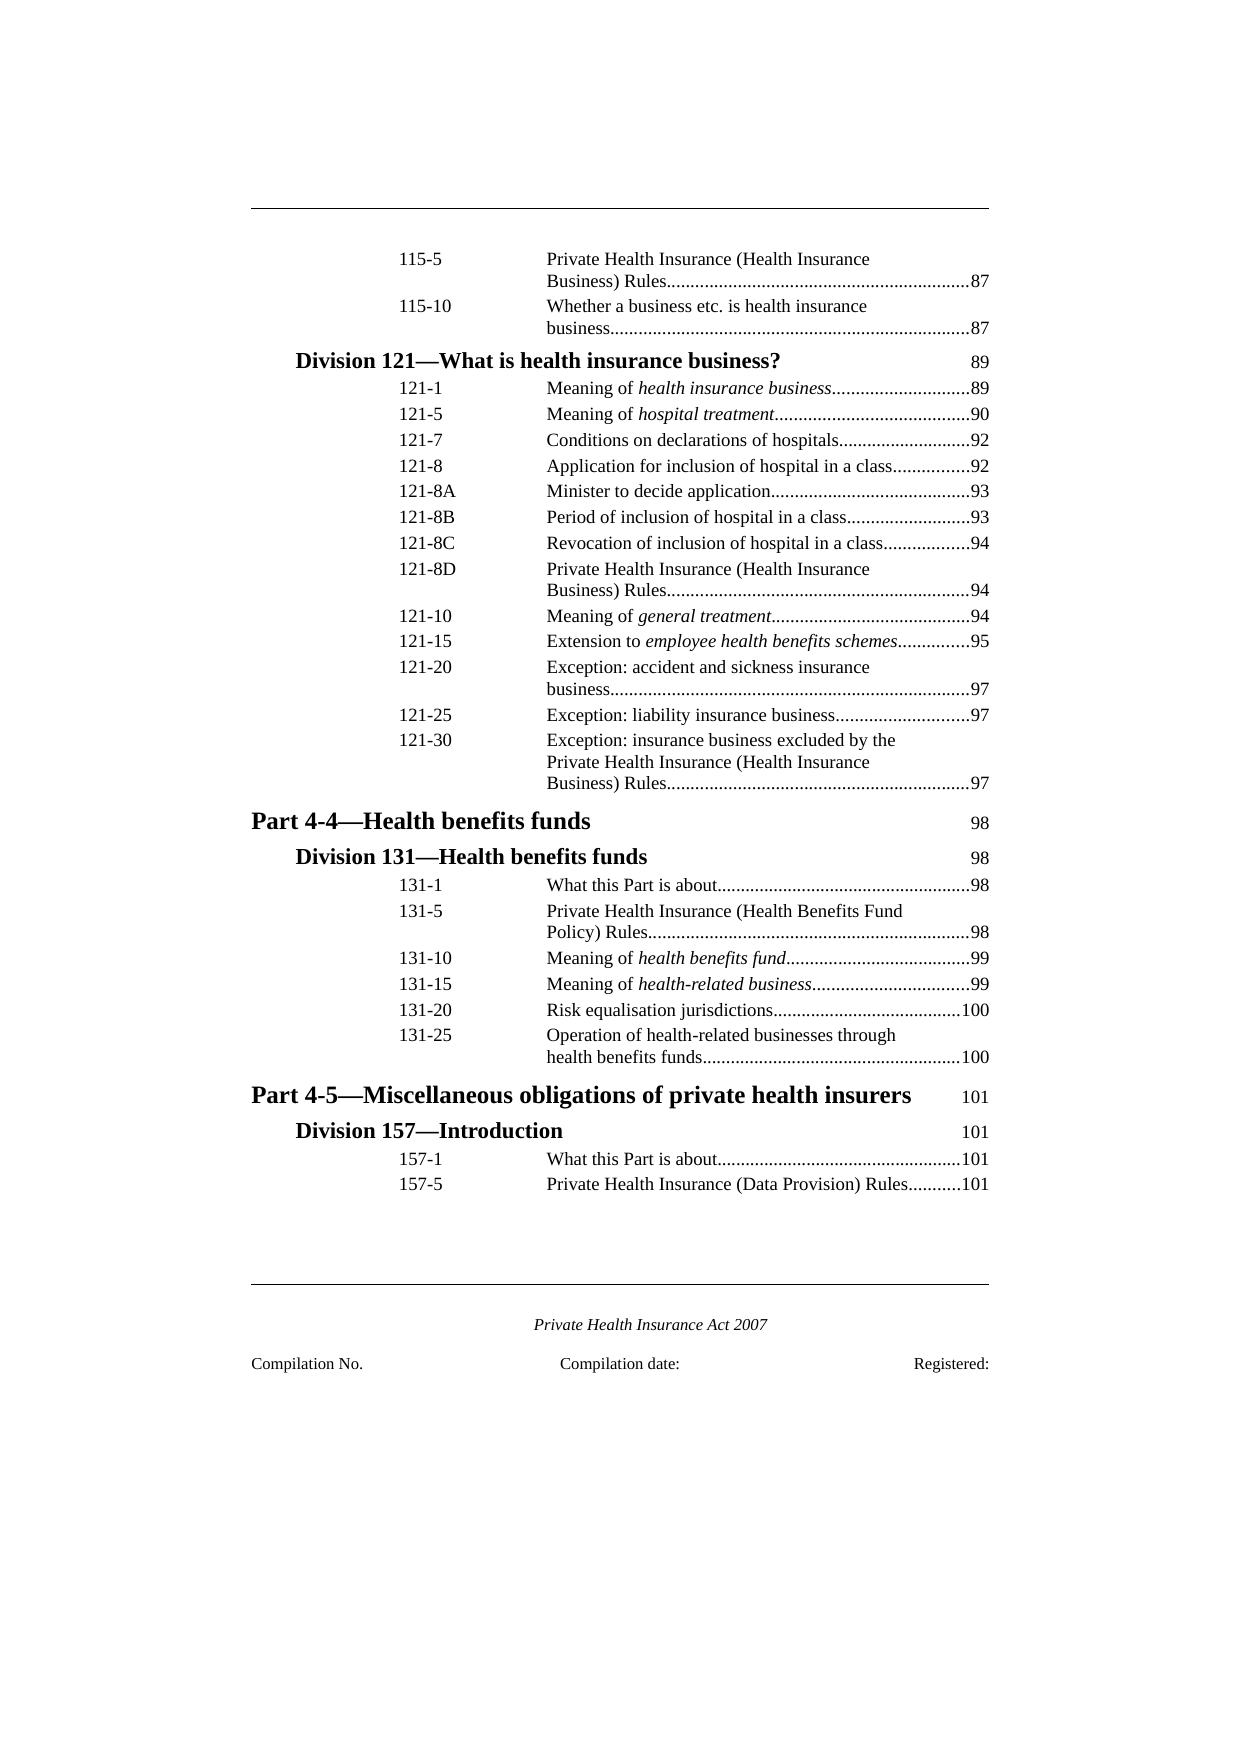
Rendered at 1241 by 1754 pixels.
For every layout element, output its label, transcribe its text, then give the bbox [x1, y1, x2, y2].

text 121-25 Exception: liability insurance business 97 [399, 703, 930, 725]
text 131-10 Meaning of health benefits fund 99 [399, 947, 930, 968]
text 121-10 Meaning of general treatment 94 [399, 605, 930, 626]
text 121-1 Meaning of health insurance business 89 [399, 377, 930, 399]
text Part 4-4—Health benefits funds 98 [251, 806, 930, 835]
text 131-15 Meaning of health-related business 99 [399, 973, 930, 994]
text 121-8 Application for inclusion of hospital in a class 92 [399, 454, 930, 476]
text Division 131—Health benefits funds 98 [295, 843, 930, 870]
text Division 121—What is health insurance business? 89 [295, 347, 930, 373]
text Part 4-5—Miscellaneous obligations of private health insurers 101 [251, 1080, 930, 1108]
text 121-7 Conditions on declarations of hospitals 92 [399, 429, 930, 450]
text 121-20 Exception: accident and sickness insurance business 97 [399, 656, 930, 699]
text 115-5 Private Health Insurance (Health Insurance Business) Rules 87 [399, 248, 930, 291]
text 121-8C Revocation of inclusion of hospital in a class 94 [399, 532, 930, 553]
text 157-5 Private Health Insurance (Data Provision) Rules 101 [399, 1173, 930, 1195]
text 121-8B Period of inclusion of hospital in a class 93 [399, 506, 930, 527]
text 131-20 Risk equalisation jurisdictions 100 [399, 998, 930, 1020]
text 115-10 Whether a business etc. is health insurance business 87 [399, 295, 930, 338]
text 131-25 Operation of health-related businesses through health benefits funds 100 [399, 1024, 930, 1067]
text 121-8D Private Health Insurance (Health Insurance Business) Rules 94 [399, 557, 930, 601]
text Division 157—Introduction 101 [295, 1117, 930, 1143]
text 121-30 Exception: insurance business excluded by the Private Health Insurance (Health Insurance Business) Rules 97 [399, 729, 930, 794]
text 121-8A Minister to decide application 93 [399, 480, 930, 502]
text 121-15 Extension to employee health benefits schemes 95 [399, 630, 930, 652]
text 121-5 Meaning of hospital treatment 90 [399, 403, 930, 424]
text 131-1 What this Part is about 98 [399, 874, 930, 896]
text 131-5 Private Health Insurance (Health Benefits Fund Policy) Rules 98 [399, 900, 930, 943]
text 157-1 What this Part is about 101 [399, 1147, 930, 1169]
